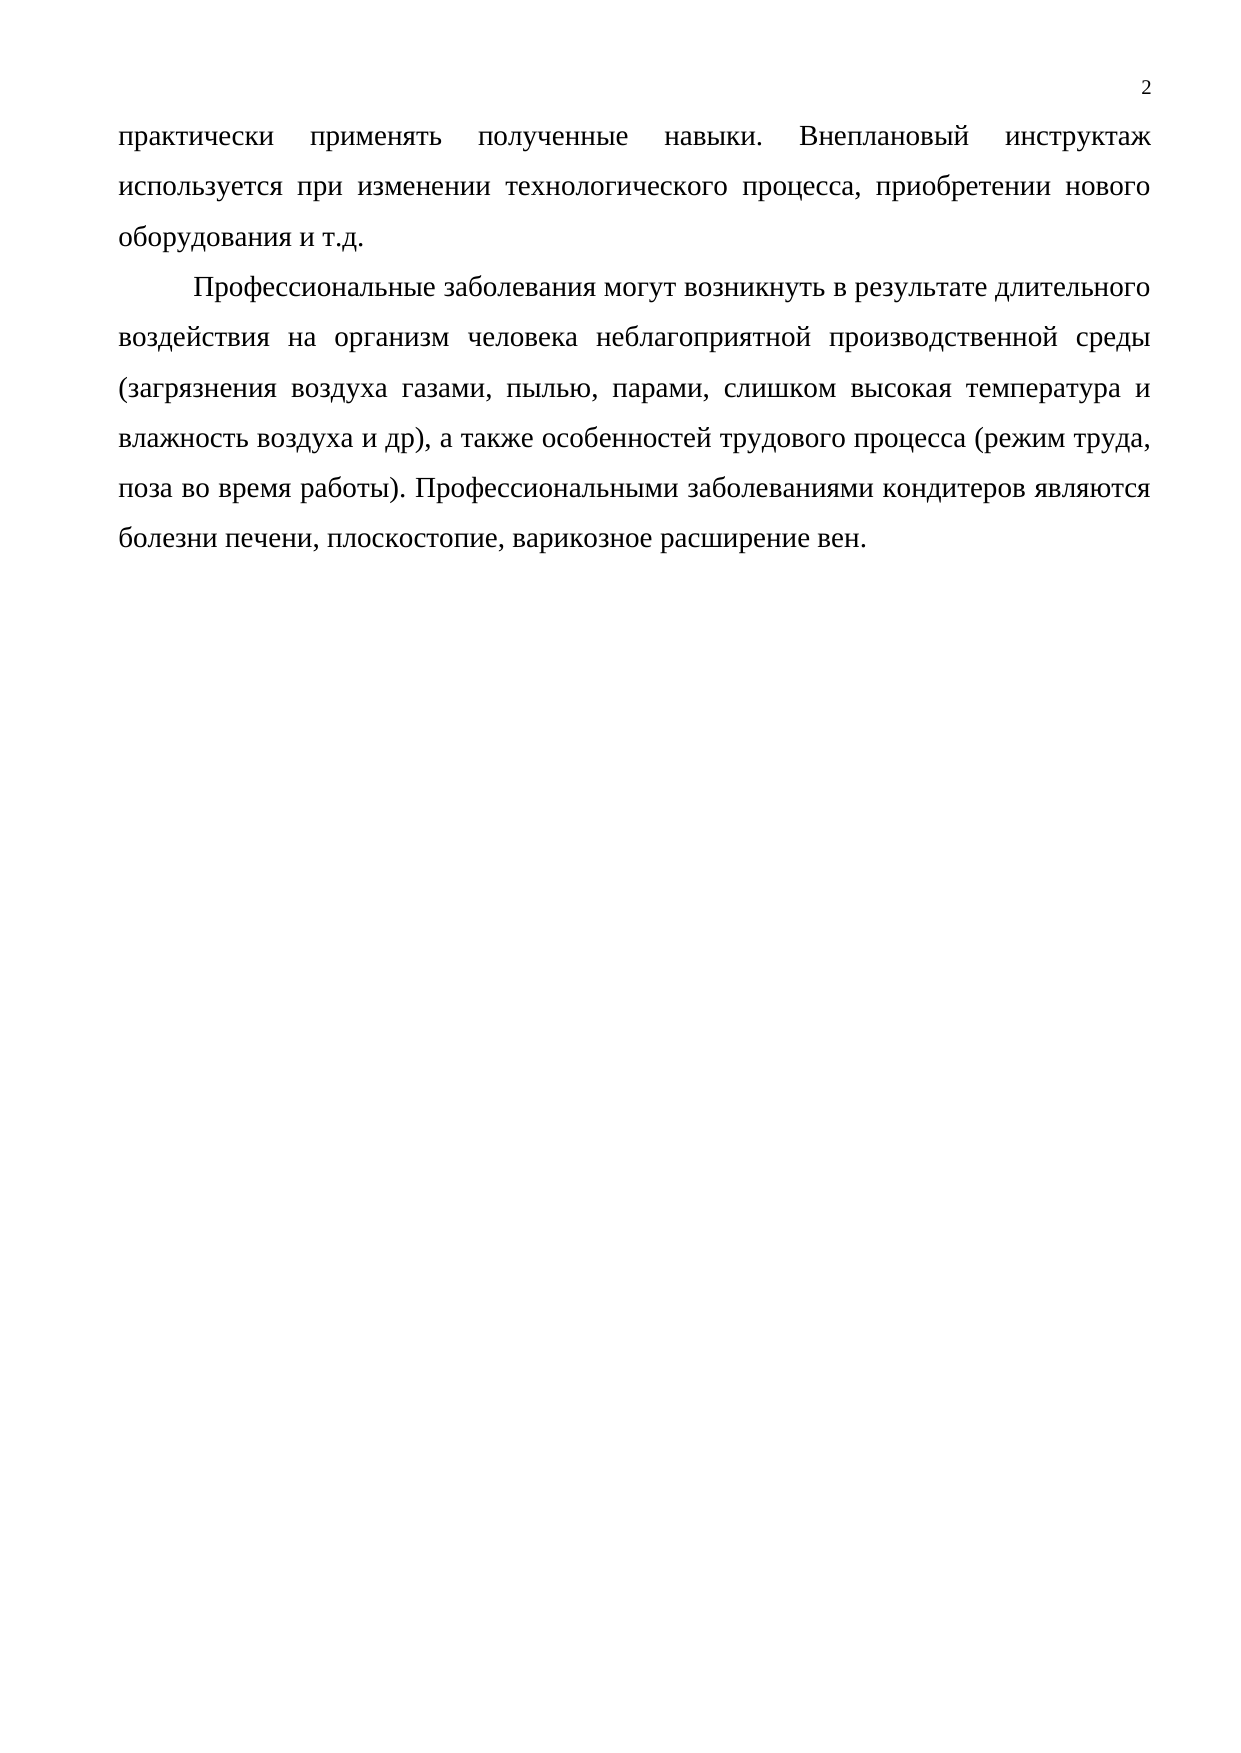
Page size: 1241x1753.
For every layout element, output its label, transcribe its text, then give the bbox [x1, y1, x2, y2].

text Профессиональные заболевания могут возникнуть в результате длительного воздействия на организм человека неблагоприятной производственной среды (загрязнения воздуха газами, пылью, парами, слишком высокая температура и влажность воздуха и др), а также особенностей трудового процесса (режим труда, поза во время работы). Профессиональными заболеваниями кондитеров являются болезни печени, плоскостопие, варикозное расширение вен. [118, 269, 1152, 554]
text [118, 118, 1152, 252]
